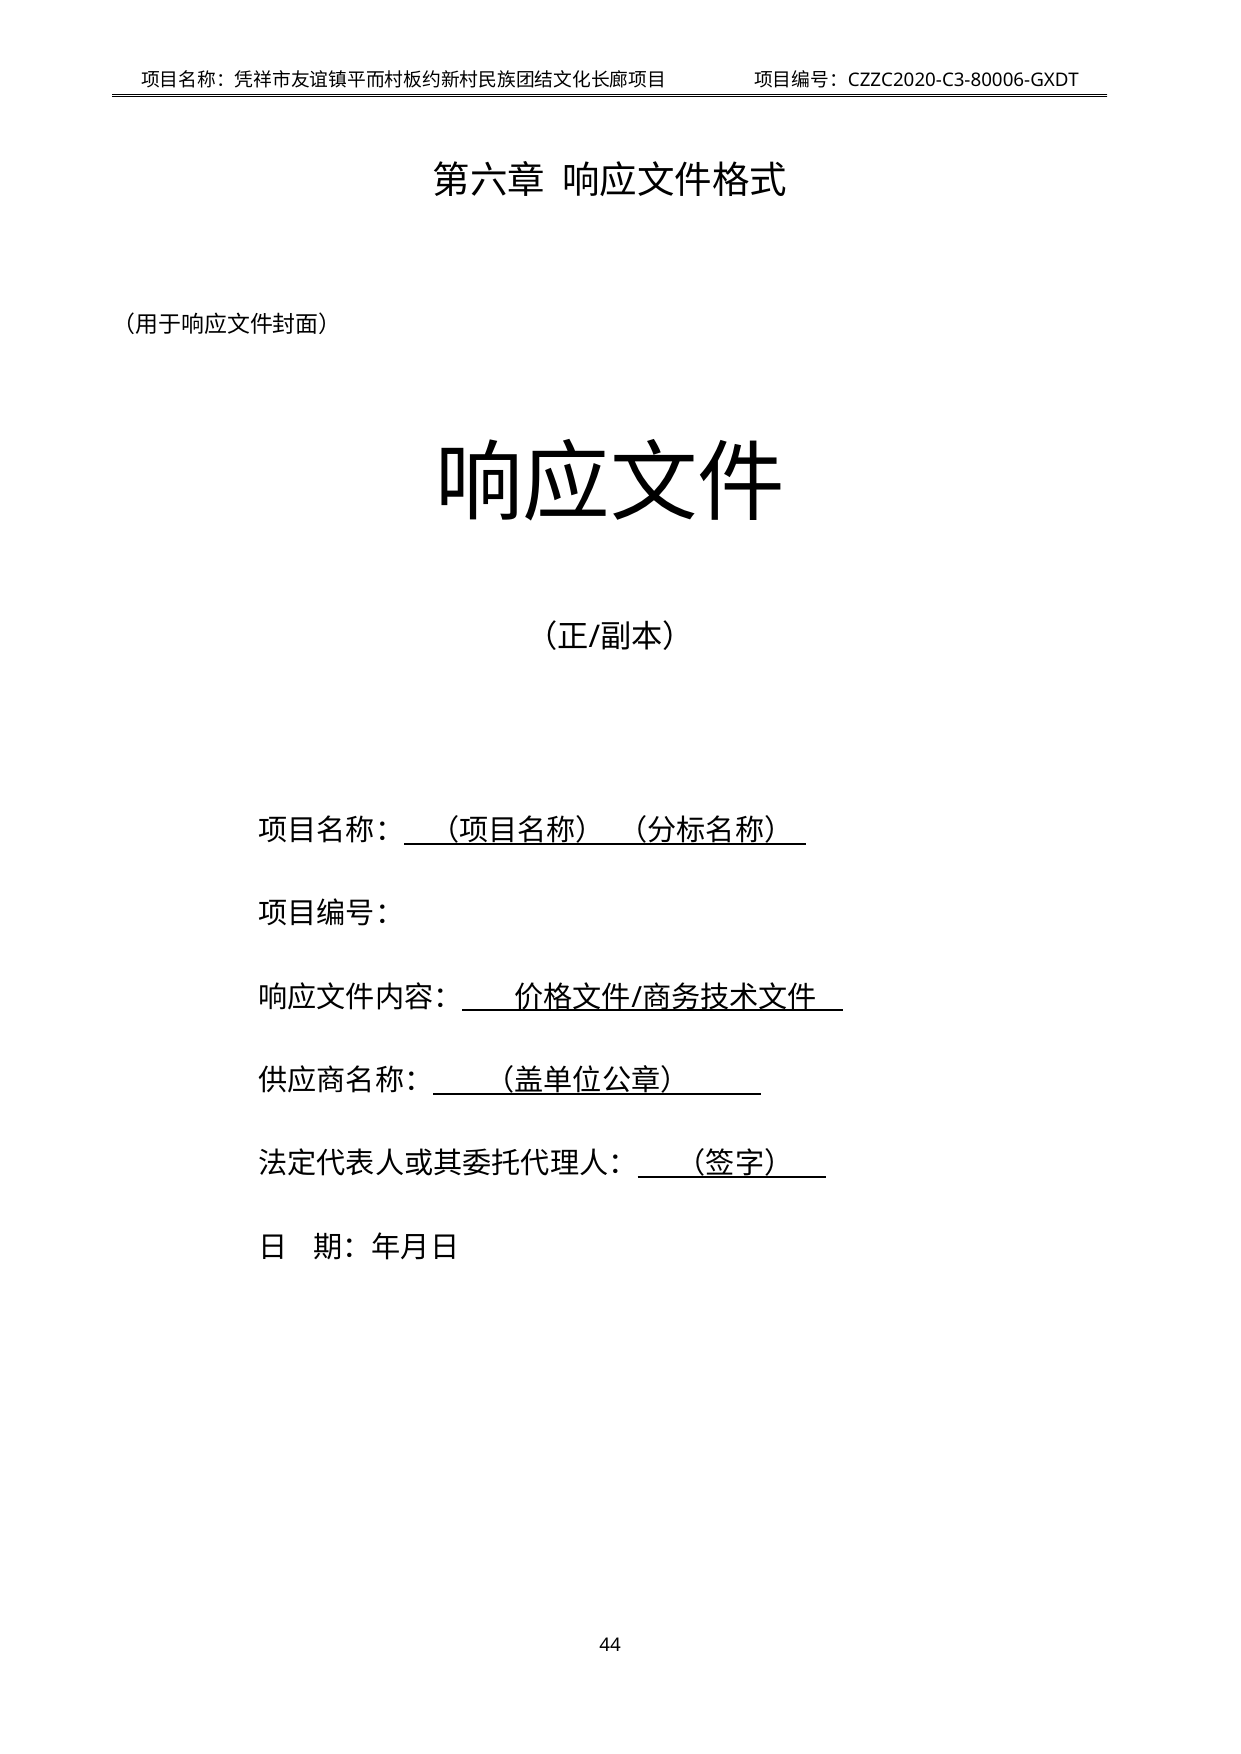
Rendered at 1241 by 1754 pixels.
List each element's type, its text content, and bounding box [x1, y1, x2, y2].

text （用于响应文件封面） [112, 306, 1107, 339]
text （正/副本） [112, 611, 1107, 657]
text 供应商名称： （盖单位公章） [112, 1040, 1107, 1103]
text 项目名称： （项目名称） （分标名称） [112, 790, 1107, 853]
text 响应文件内容： 价格文件/商务技术文件 [112, 957, 1107, 1019]
text 项目编号： [112, 874, 1107, 936]
text 响应文件 [112, 412, 1107, 538]
text 日 期：年月日 [112, 1207, 1107, 1269]
text 法定代表人或其委托代理人： （签字） [112, 1124, 1107, 1186]
subtitle 第六章 响应文件格式 [112, 160, 1107, 202]
